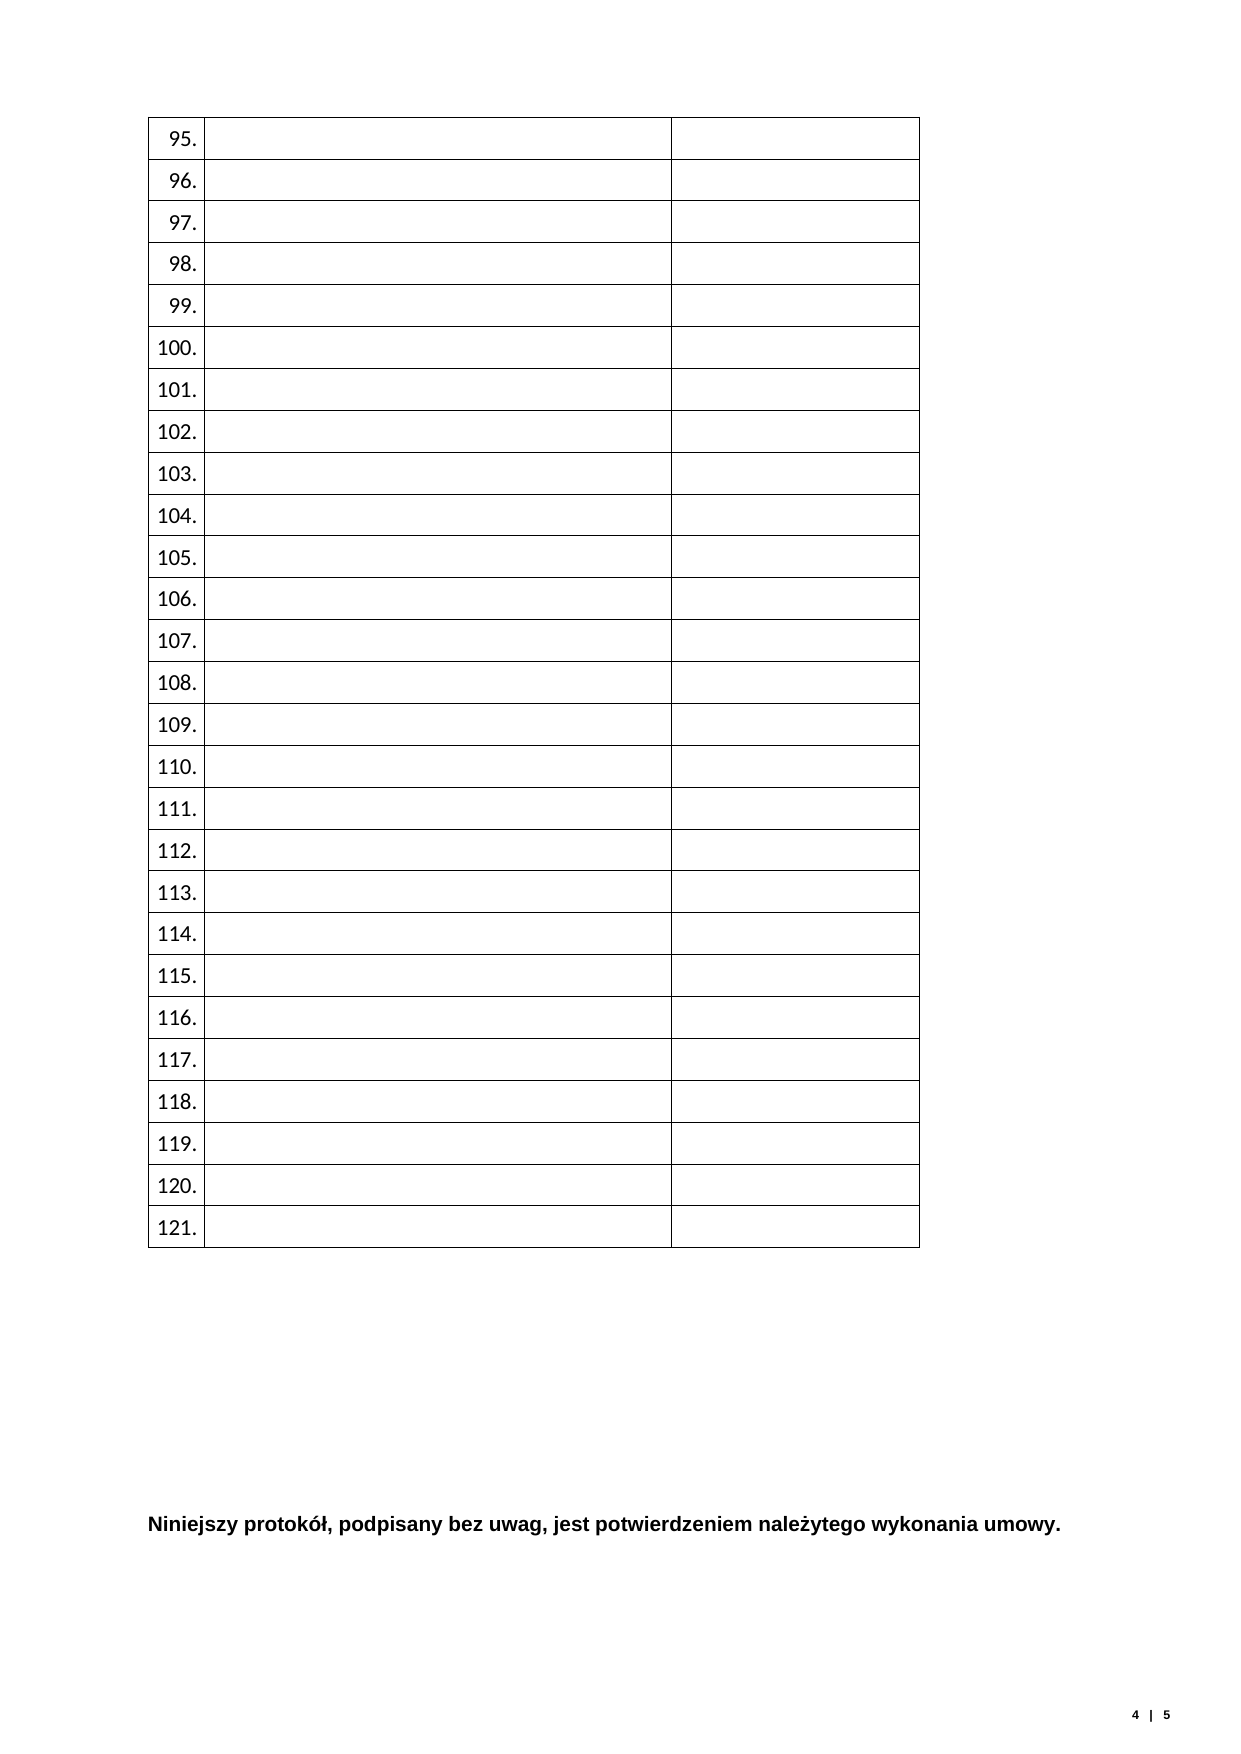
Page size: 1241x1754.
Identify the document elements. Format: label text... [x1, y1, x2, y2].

table_cell [672, 746, 919, 787]
table_cell 97. [149, 201, 204, 242]
table_cell [672, 620, 919, 661]
table_cell [672, 411, 919, 452]
table_cell [672, 704, 919, 745]
table_cell [672, 913, 919, 954]
table_cell 113. [149, 871, 204, 912]
table_cell [205, 536, 671, 577]
table_cell [672, 160, 919, 200]
table_cell [205, 1039, 671, 1080]
table_cell [672, 285, 919, 326]
table_cell [672, 578, 919, 619]
table_cell [672, 369, 919, 410]
table_cell [672, 1206, 919, 1247]
table_cell [672, 536, 919, 577]
text Niniejszy protokół, podpisany bez uwag, jest potwierdzeniem należytego wykonania umowy. [148, 1512, 1093, 1536]
table_cell 119. [149, 1123, 204, 1163]
table_cell [205, 1206, 671, 1247]
table_cell [672, 955, 919, 996]
table_cell 115. [149, 955, 204, 996]
table_cell [672, 830, 919, 870]
table_cell 118. [149, 1081, 204, 1122]
table_cell [205, 662, 671, 703]
table_cell 98. [149, 243, 204, 284]
table_cell [672, 495, 919, 535]
table_cell [672, 1165, 919, 1205]
table_cell [672, 201, 919, 242]
table_cell 116. [149, 997, 204, 1038]
table_cell [672, 662, 919, 703]
table_cell 101. [149, 369, 204, 410]
table_cell 96. [149, 160, 204, 200]
table_cell [672, 871, 919, 912]
table_cell [205, 201, 671, 242]
table_cell 99. [149, 285, 204, 326]
table_cell [205, 871, 671, 912]
table_cell 107. [149, 620, 204, 661]
table_cell 117. [149, 1039, 204, 1080]
table_cell 100. [149, 327, 204, 368]
table_cell 105. [149, 536, 204, 577]
table_cell [205, 704, 671, 745]
table_cell [205, 997, 671, 1038]
table_cell [205, 1081, 671, 1122]
table_cell 109. [149, 704, 204, 745]
table_cell [205, 453, 671, 493]
table_cell [205, 788, 671, 828]
table_cell 121. [149, 1206, 204, 1247]
table_cell 111. [149, 788, 204, 828]
table_cell 110. [149, 746, 204, 787]
table_cell 102. [149, 411, 204, 452]
table_cell [205, 620, 671, 661]
table_cell [205, 955, 671, 996]
table_cell 112. [149, 830, 204, 870]
table_cell [205, 160, 671, 200]
table_cell 108. [149, 662, 204, 703]
table_cell [205, 285, 671, 326]
table_cell [205, 495, 671, 535]
table_cell 104. [149, 495, 204, 535]
table_cell [205, 327, 671, 368]
table_cell [205, 1165, 671, 1205]
table_cell [672, 1039, 919, 1080]
table_cell [672, 453, 919, 493]
table_cell [205, 369, 671, 410]
table_cell [205, 411, 671, 452]
table_cell 106. [149, 578, 204, 619]
table_cell 114. [149, 913, 204, 954]
table_cell [672, 243, 919, 284]
table_cell [672, 1081, 919, 1122]
table_cell [672, 997, 919, 1038]
table_cell [672, 1123, 919, 1163]
table_cell [205, 243, 671, 284]
table_cell [672, 327, 919, 368]
table_cell [672, 788, 919, 828]
table_cell [205, 1123, 671, 1163]
table_cell [205, 830, 671, 870]
table_cell 95. [149, 118, 204, 158]
table_cell [205, 578, 671, 619]
table_cell [205, 913, 671, 954]
table_cell 103. [149, 453, 204, 493]
table_cell [205, 118, 671, 158]
table_cell [672, 118, 919, 158]
table_cell 120. [149, 1165, 204, 1205]
table_cell [205, 746, 671, 787]
